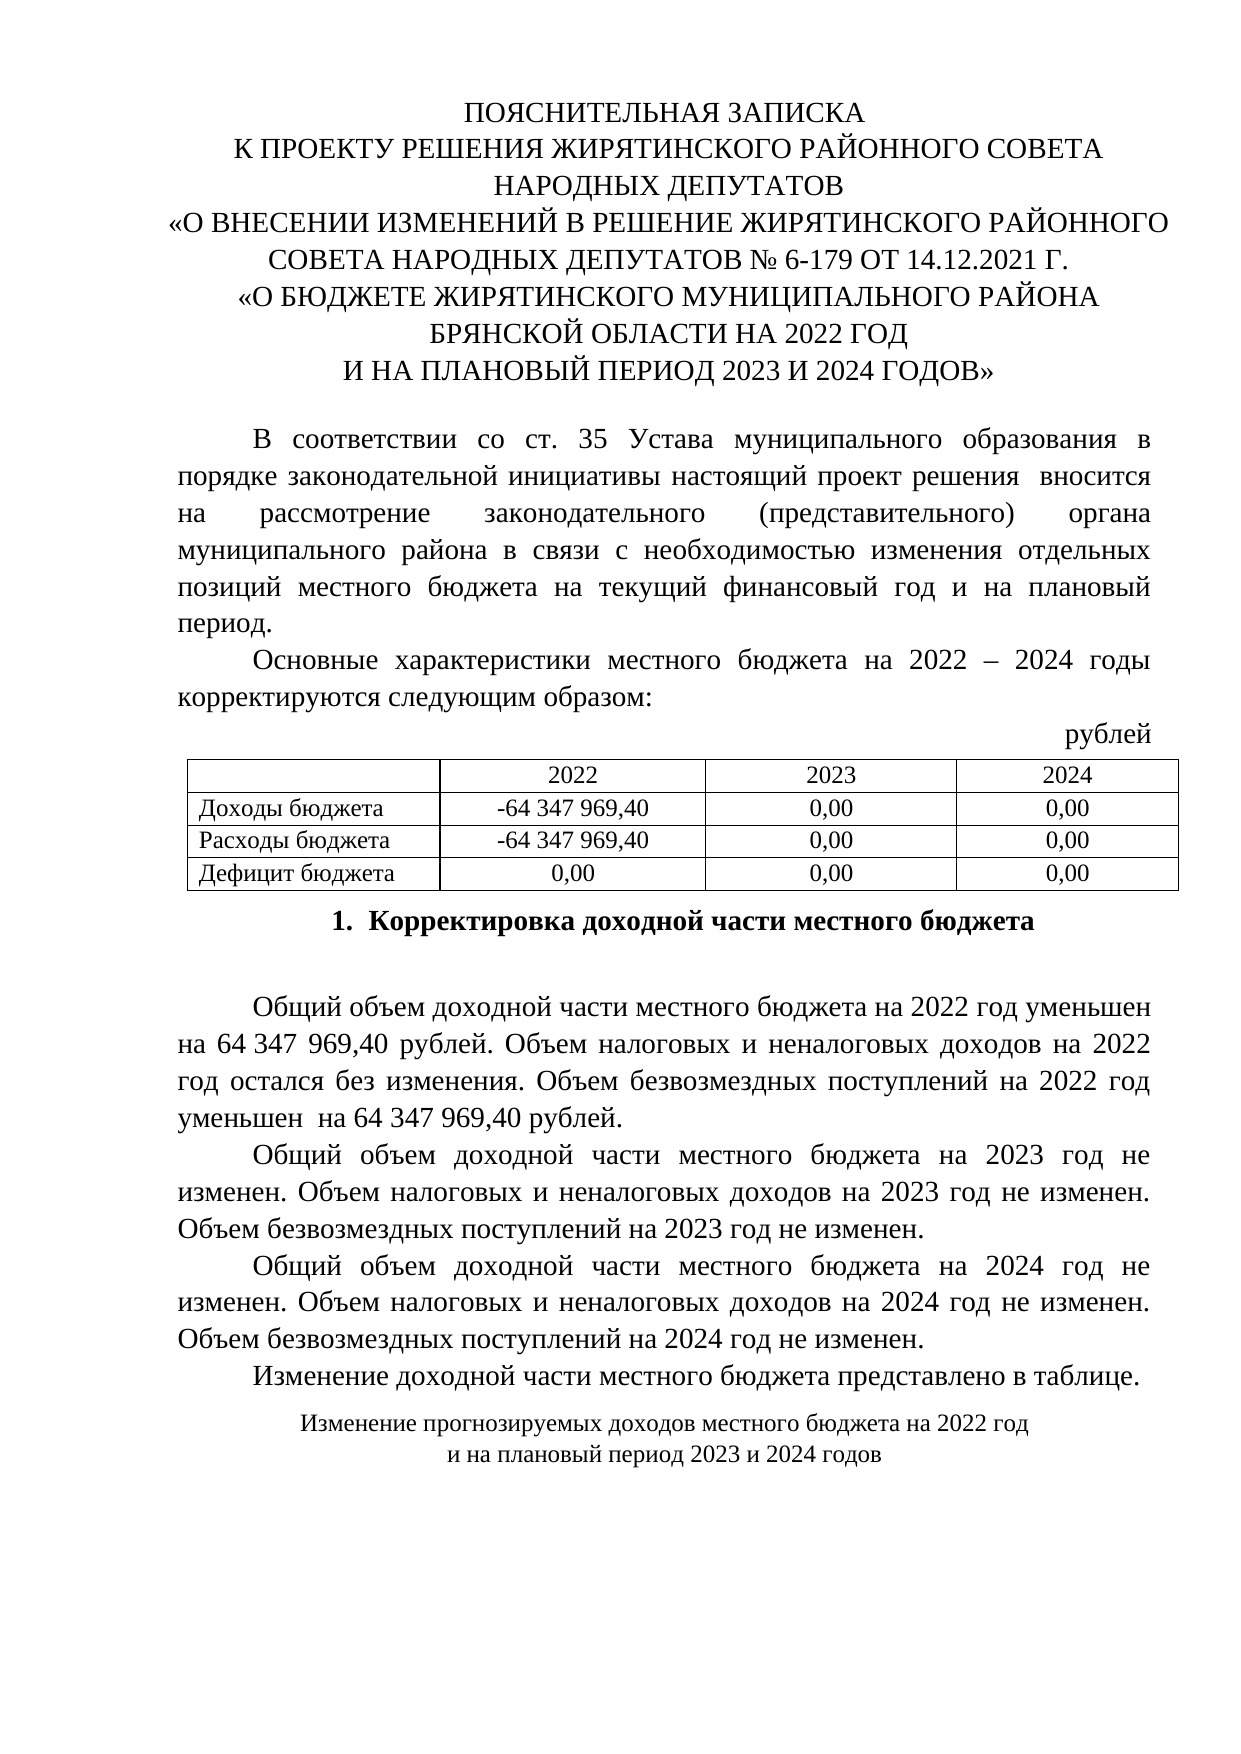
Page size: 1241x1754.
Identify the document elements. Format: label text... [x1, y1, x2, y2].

text к проекту РЕШЕНИЯ ЖИРЯТИНСКОГО РАЙОННОГО СОВЕТА [158, 132, 1179, 165]
table_cell -64 347 969,40 [441, 826, 705, 857]
table_cell 0,00 [706, 793, 956, 824]
text Изменение доходной части местного бюджета представлено в таблице. [177, 1358, 1152, 1392]
table_cell 0,00 [441, 858, 705, 890]
table_cell Доходы бюджета [188, 793, 439, 824]
text НАРОДНЫХ ДЕПУТАТОВ [158, 168, 1179, 202]
text Изменение прогнозируемых доходов местного бюджета на 2022 год и на плановый период 2023 и 2024 годов [177, 1408, 1152, 1468]
text И НА ПЛАНОВЫЙ ПЕРИОД 2023 И 2024 ГОДОВ» [158, 353, 1179, 386]
table_cell 0,00 [957, 793, 1178, 824]
text Пояснительная записка [177, 95, 1152, 128]
text «О внесении изменений в РЕШЕНИЕ Жирятинского РАЙОННОГО СОВЕТА НАРОДНЫХ ДЕПУТАТОВ № 6-179 от 14.12.2021 г. [158, 205, 1179, 276]
text Общий объем доходной части местного бюджета на 2022 год уменьшен на 64 347 969,40 рублей. Объем налоговых и неналоговых доходов на 2022 год остался без изменения. Объем безвозмездных поступлений на 2022 год уменьшен на 64 347 969,40 рублей. [177, 989, 1152, 1134]
table_cell 0,00 [957, 858, 1178, 890]
table_header [188, 760, 439, 792]
table_header 2022 [441, 760, 705, 792]
table_cell 0,00 [957, 826, 1178, 857]
text Общий объем доходной части местного бюджета на 2023 год не изменен. Объем налоговых и неналоговых доходов на 2023 год не изменен. Объем безвозмездных поступлений на 2023 год не изменен. [177, 1137, 1152, 1244]
text В соответствии со ст. 35 Устава муниципального образования в порядке законодательной инициативы настоящий проект решения вносится на рассмотрение законодательного (представительного) органа муниципального района в связи с необходимостью изменения отдельных позиций местного бюджета на текущий финансовый год и на плановый период. [177, 421, 1152, 639]
table_cell Расходы бюджета [188, 826, 439, 857]
table_cell Дефицит бюджета [188, 858, 439, 890]
text Основные характеристики местного бюджета на 2022 – 2024 годы корректируются следующим образом: [177, 642, 1152, 713]
table_cell -64 347 969,40 [441, 793, 705, 824]
table_header 2023 [706, 760, 956, 792]
table_cell 0,00 [706, 858, 956, 890]
table_header 2024 [957, 760, 1178, 792]
text Общий объем доходной части местного бюджета на 2024 год не изменен. Объем налоговых и неналоговых доходов на 2024 год не изменен. Объем безвозмездных поступлений на 2024 год не изменен. [177, 1248, 1152, 1355]
list Корректировка доходной части местного бюджета [214, 903, 1152, 937]
text «О бюджете ЖИРЯТИНСКОГО МУНИЦИПАЛЬНОГО РАЙОНА БРЯНСКОЙ ОБЛАСТИ на 2022 год [158, 279, 1179, 349]
table_cell 0,00 [706, 826, 956, 857]
text рублей [177, 716, 1152, 750]
